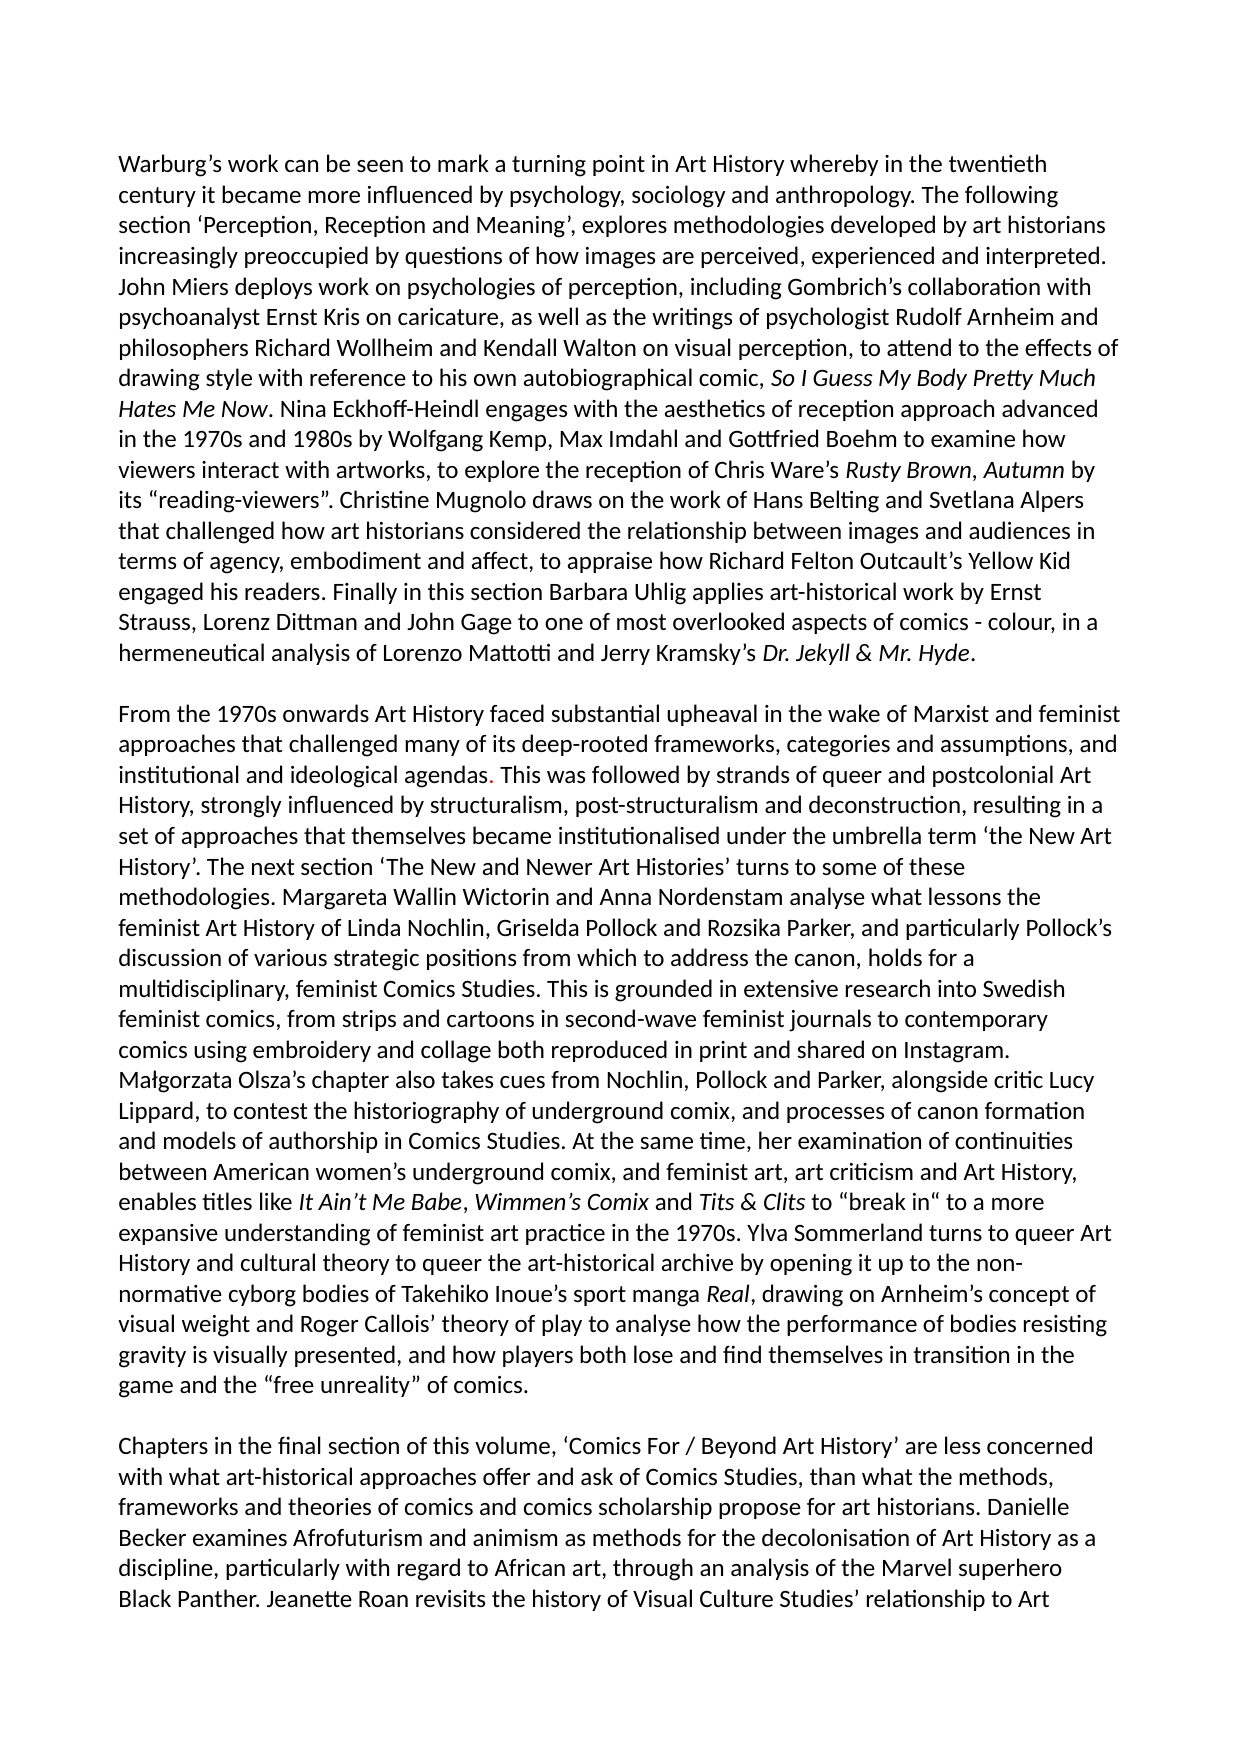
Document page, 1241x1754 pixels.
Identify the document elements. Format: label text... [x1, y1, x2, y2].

text From the 1970s onwards Art History faced substantial upheaval in the wake of Marxist and feminist approaches that challenged many of its deep-rooted frameworks, categories and assumptions, and institutional and ideological agendas. This was followed by strands of queer and postcolonial Art History, strongly influenced by structuralism, post-structuralism and deconstruction, resulting in a set of approaches that themselves became institutionalised under the umbrella term ‘the New Art History’. The next section ‘The New and Newer Art Histories’ turns to some of these methodologies. Margareta Wallin Wictorin and Anna Nordenstam analyse what lessons the feminist Art History of Linda Nochlin, Griselda Pollock and Rozsika Parker, and particularly Pollock’s discussion of various strategic positions from which to address the canon, holds for a multidisciplinary, feminist Comics Studies. This is grounded in extensive research into Swedish feminist comics, from strips and cartoons in second-wave feminist journals to contemporary comics using embroidery and collage both reproduced in print and shared on Instagram. Małgorzata Olsza’s chapter also takes cues from Nochlin, Pollock and Parker, alongside critic Lucy Lippard, to contest the historiography of underground comix, and processes of canon formation and models of authorship in Comics Studies. At the same time, her examination of continuities between American women’s underground comix, and feminist art, art criticism and Art History, enables titles like It Ain’t Me Babe, Wimmen’s Comix and Tits & Clits to “break in“ to a more expansive understanding of feminist art practice in the 1970s. Ylva Sommerland turns to queer Art History and cultural theory to queer the art-historical archive by opening it up to the non-normative cyborg bodies of Takehiko Inoue’s sport manga Real, drawing on Arnheim’s concept of visual weight and Roger Callois’ theory of play to analyse how the performance of bodies resisting gravity is visually presented, and how players both lose and find themselves in transition in the game and the “free unreality” of comics. [118, 698, 1122, 1400]
text Warburg’s work can be seen to mark a turning point in Art History whereby in the twentieth century it became more influenced by psychology, sociology and anthropology. The following section ‘Perception, Reception and Meaning’, explores methodologies developed by art historians increasingly preoccupied by questions of how images are perceived, experienced and interpreted. John Miers deploys work on psychologies of perception, including Gombrich’s collaboration with psychoanalyst Ernst Kris on caricature, as well as the writings of psychologist Rudolf Arnheim and philosophers Richard Wollheim and Kendall Walton on visual perception, to attend to the effects of drawing style with reference to his own autobiographical comic, So I Guess My Body Pretty Much Hates Me Now. Nina Eckhoff-Heindl engages with the aesthetics of reception approach advanced in the 1970s and 1980s by Wolfgang Kemp, Max Imdahl and Gottfried Boehm to examine how viewers interact with artworks, to explore the reception of Chris Ware’s Rusty Brown, Autumn by its “reading-viewers”. Christine Mugnolo draws on the work of Hans Belting and Svetlana Alpers that challenged how art historians considered the relationship between images and audiences in terms of agency, embodiment and affect, to appraise how Richard Felton Outcault’s Yellow Kid engaged his readers. Finally in this section Barbara Uhlig applies art-historical work by Ernst Strauss, Lorenz Dittman and John Gage to one of most overlooked aspects of comics - colour, in a hermeneutical analysis of Lorenzo Mattotti and Jerry Kramsky’s Dr. Jekyll & Mr. Hyde. [118, 149, 1122, 667]
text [118, 1431, 1122, 1614]
